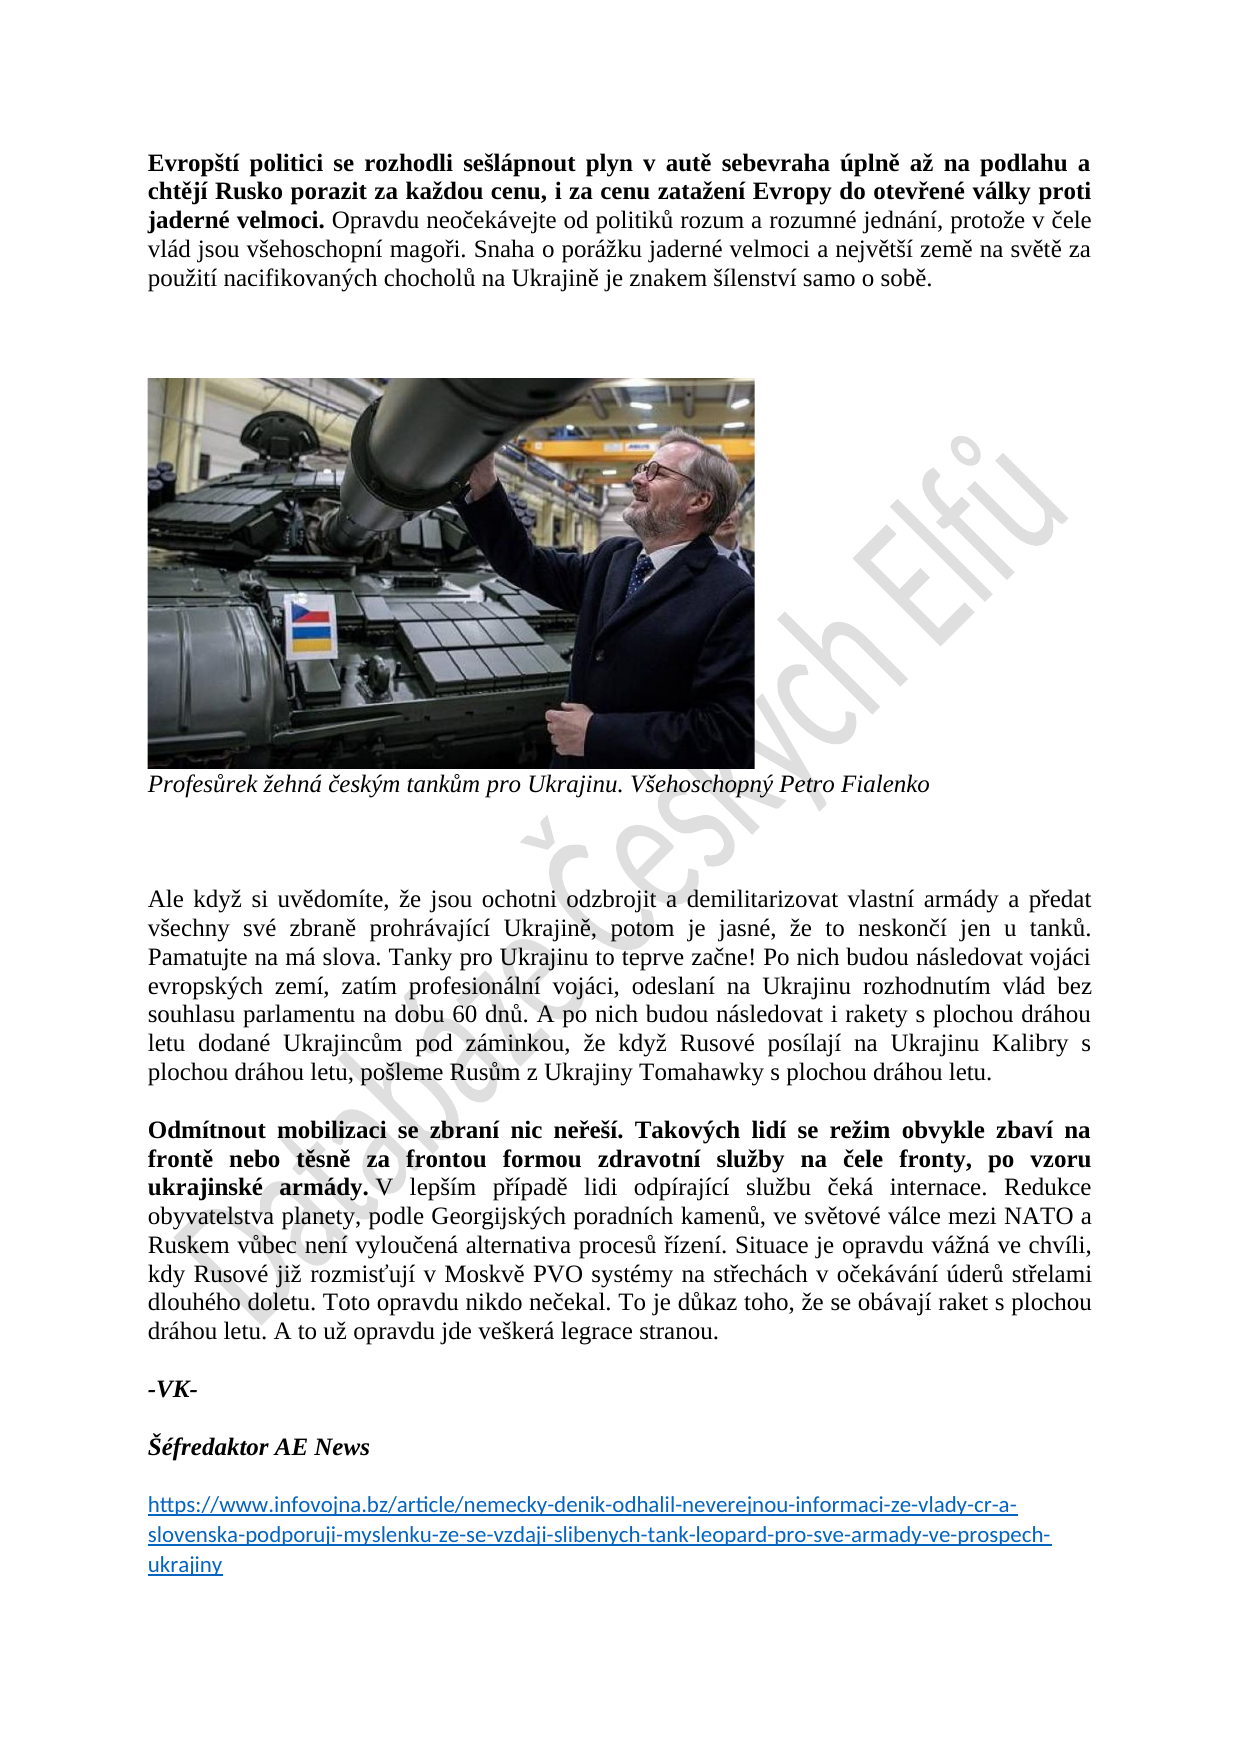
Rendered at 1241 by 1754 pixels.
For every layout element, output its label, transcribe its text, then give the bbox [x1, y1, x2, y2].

text Šéfredaktor AE News [148, 1432, 1093, 1461]
text Ale když si uvědomíte, že jsou ochotni odzbrojit a demilitarizovat vlastní armády a předat všechny své zbraně prohrávající Ukrajině, potom je jasné, že to neskončí jen u tanků. Pamatujte na má slova. Tanky pro Ukrajinu to teprve začne! Po nich budou následovat vojáci evropských zemí, zatím profesionální vojáci, odeslaní na Ukrajinu rozhodnutím vlád bez souhlasu parlamentu na dobu 60 dnů. A po nich budou následovat i rakety s plochou dráhou letu dodané Ukrajincům pod záminkou, že když Rusové posílají na Ukrajinu Kalibry s plochou dráhou letu, pošleme Rusům z Ukrajiny Tomahawky s plochou dráhou letu. [148, 884, 1093, 1086]
text https://www.infovojna.bz/article/nemecky-denik-odhalil-neverejnou-informaci-ze-vlady-cr-a-slovenska-podporuji-myslenku-ze-se-vzdaji-slibenych-tank-leopard-pro-sve-armady-ve-prospech-ukrajiny [148, 1490, 1093, 1578]
text Odmítnout mobilizaci se zbraní nic neřeší. Takových lidí se režim obvykle zbaví na frontě nebo těsně za frontou formou zdravotní služby na čele fronty, po vzoru ukrajinské armády. V lepším případě lidi odpírající službu čeká internace. Redukce obyvatelstva planety, podle Georgijských poradních kamenů, ve světové válce mezi NATO a Ruskem vůbec není vyloučená alternativa procesů řízení. Situace je opravdu vážná ve chvíli, kdy Rusové již rozmisťují v Moskvě PVO systémy na střechách v očekávání úderů střelami dlouhého doletu. Toto opravdu nikdo nečekal. To je důkaz toho, že se obávají raket s plochou dráhou letu. A to už opravdu jde veškerá legrace stranou. [148, 1115, 1093, 1345]
text -VK- [148, 1374, 1093, 1403]
text Profesůrek žehná českým tankům pro Ukrajinu. Všehoschopný Petro Fialenko [148, 769, 1093, 797]
picture [147, 378, 755, 769]
text Evropští politici se rozhodli sešlápnout plyn v autě sebevraha úplně až na podlahu a chtějí Rusko porazit za každou cenu, i za cenu zatažení Evropy do otevřené války proti jaderné velmoci. Opravdu neočekávejte od politiků rozum a rozumné jednání, protože v čele vlád jsou všehoschopní magoři. Snaha o porážku jaderné velmoci a největší země na světě za použití nacifikovaných chocholů na Ukrajině je znakem šílenství samo o sobě. [148, 148, 1093, 291]
